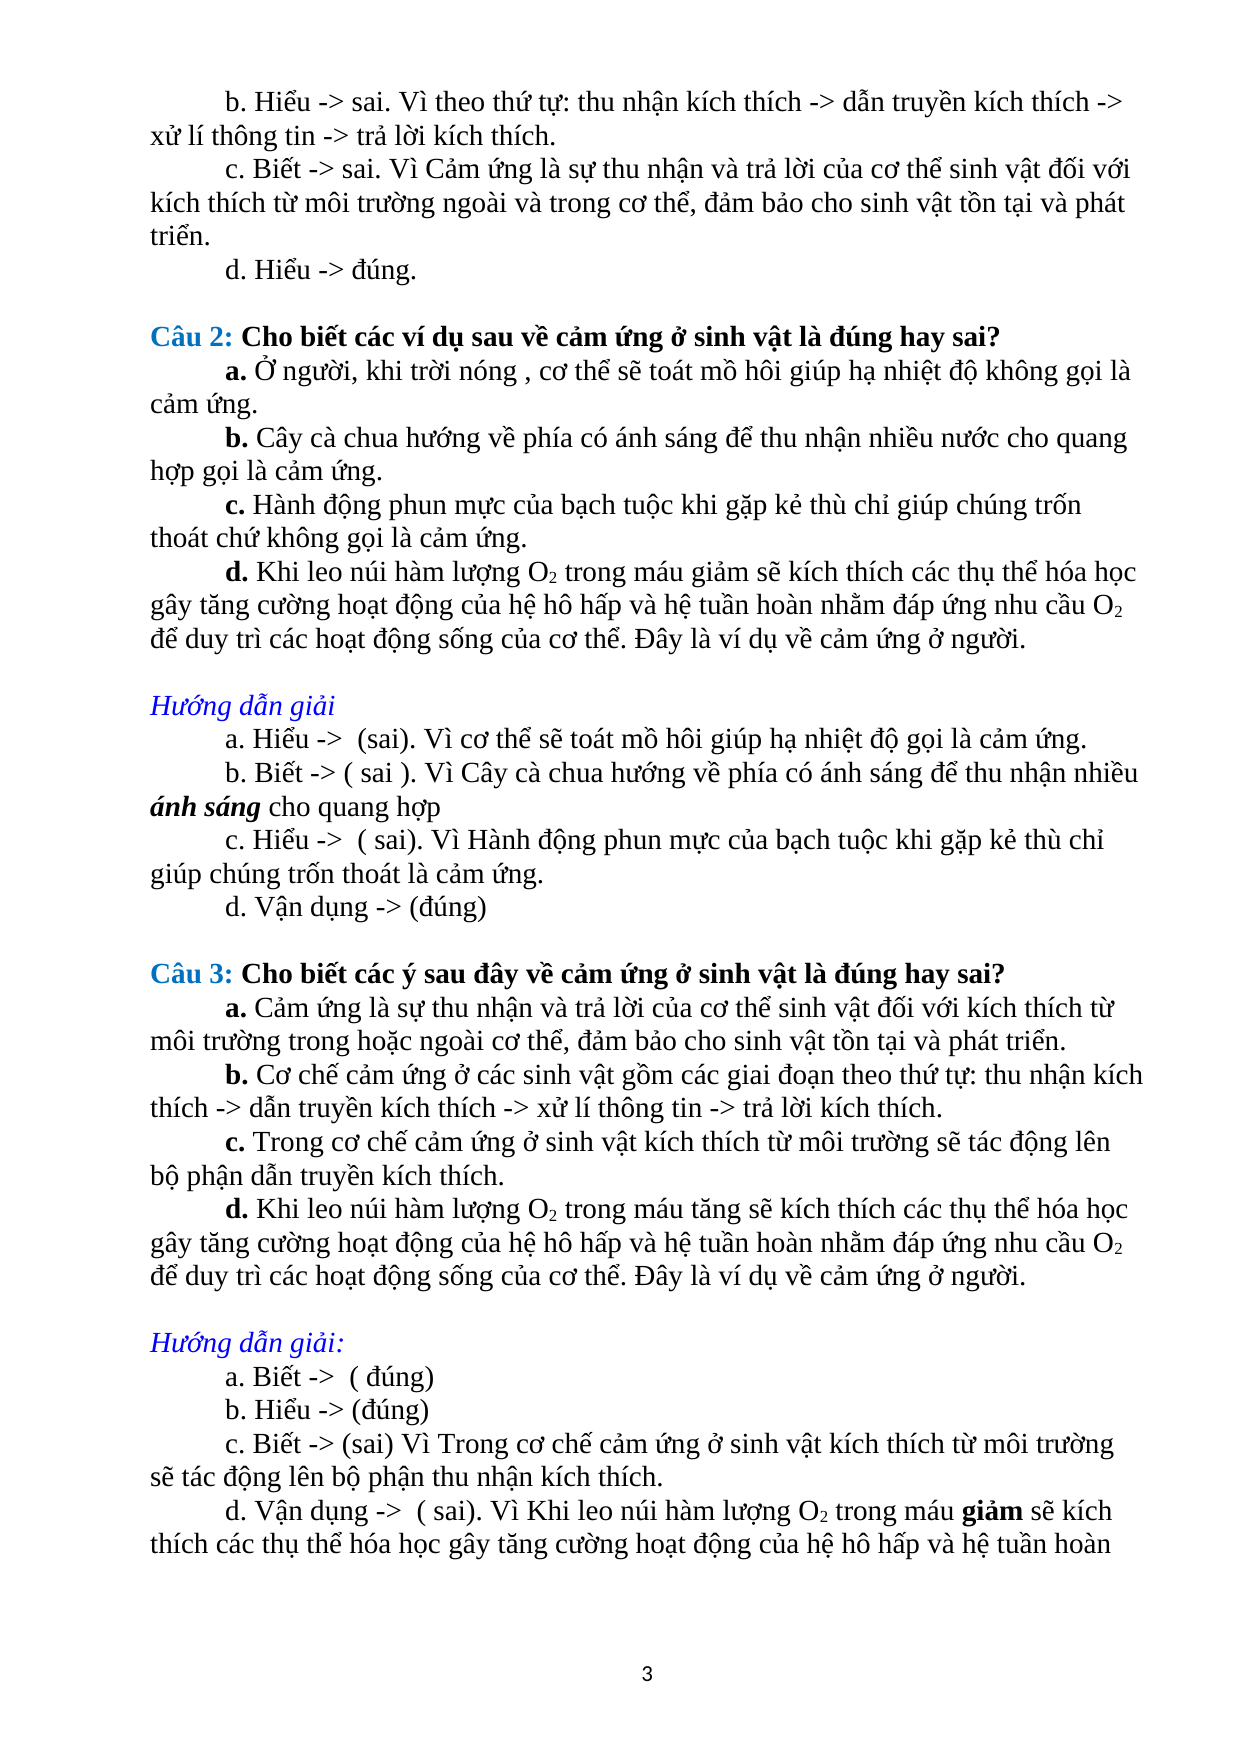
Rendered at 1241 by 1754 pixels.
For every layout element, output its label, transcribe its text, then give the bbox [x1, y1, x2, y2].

text Hướng dẫn giải: [150, 1325, 1144, 1359]
text a. Hiểu -> (sai). Vì cơ thể sẽ toát mồ hôi giúp hạ nhiệt độ gọi là cảm ứng. [150, 722, 1144, 755]
text Hướng dẫn giải [150, 688, 1144, 722]
text b. Cây cà chua hướng về phía có ánh sáng để thu nhận nhiều nước cho quang hợp gọi là cảm ứng. [150, 420, 1144, 487]
text d. Khi leo núi hàm lượng O2 trong máu giảm sẽ kích thích các thụ thể hóa học gây tăng cường hoạt động của hệ hô hấp và hệ tuần hoàn nhằm đáp ứng nhu cầu O2 để duy trì các hoạt động sống của cơ thể. Đây là ví dụ về cảm ứng ở người. [150, 554, 1144, 654]
text c. Trong cơ chế cảm ứng ở sinh vật kích thích từ môi trường sẽ tác động lên bộ phận dẫn truyền kích thích. [150, 1124, 1144, 1191]
text b. Hiểu -> (đúng) [150, 1392, 1144, 1426]
text Câu 2: Cho biết các ví dụ sau về cảm ứng ở sinh vật là đúng hay sai? [150, 319, 1144, 353]
text Câu 3: Cho biết các ý sau đây về cảm ứng ở sinh vật là đúng hay sai? [150, 956, 1144, 990]
text c. Hành động phun mực của bạch tuộc khi gặp kẻ thù chỉ giúp chúng trốn thoát chứ không gọi là cảm ứng. [150, 487, 1144, 554]
text a. Cảm ứng là sự thu nhận và trả lời của cơ thể sinh vật đối với kích thích từ môi trường trong hoặc ngoài cơ thể, đảm bảo cho sinh vật tồn tại và phát triển. [150, 990, 1144, 1057]
text a. Biết -> ( đúng) [150, 1359, 1144, 1392]
text c. Hiểu -> ( sai). Vì Hành động phun mực của bạch tuộc khi gặp kẻ thù chỉ giúp chúng trốn thoát là cảm ứng. [150, 822, 1144, 889]
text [150, 1493, 1144, 1560]
text d. Hiểu -> đúng. [150, 252, 1144, 286]
text b. Biết -> ( sai ). Vì Cây cà chua hướng về phía có ánh sáng để thu nhận nhiều ánh sáng cho quang hợp [150, 755, 1144, 822]
text a. Ở người, khi trời nóng , cơ thể sẽ toát mồ hôi giúp hạ nhiệt độ không gọi là cảm ứng. [150, 353, 1144, 420]
text b. Cơ chế cảm ứng ở các sinh vật gồm các giai đoạn theo thứ tự: thu nhận kích thích -> dẫn truyền kích thích -> xử lí thông tin -> trả lời kích thích. [150, 1057, 1144, 1124]
text d. Khi leo núi hàm lượng O2 trong máu tăng sẽ kích thích các thụ thể hóa học gây tăng cường hoạt động của hệ hô hấp và hệ tuần hoàn nhằm đáp ứng nhu cầu O2 để duy trì các hoạt động sống của cơ thể. Đây là ví dụ về cảm ứng ở người. [150, 1191, 1144, 1292]
text c. Biết -> (sai) Vì Trong cơ chế cảm ứng ở sinh vật kích thích từ môi trường sẽ tác động lên bộ phận thu nhận kích thích. [150, 1426, 1144, 1493]
text b. Hiểu -> sai. Vì theo thứ tự: thu nhận kích thích -> dẫn truyền kích thích -> xử lí thông tin -> trả lời kích thích. [150, 84, 1144, 151]
text d. Vận dụng -> (đúng) [150, 889, 1144, 923]
text c. Biết -> sai. Vì Cảm ứng là sự thu nhận và trả lời của cơ thể sinh vật đối với kích thích từ môi trường ngoài và trong cơ thể, đảm bảo cho sinh vật tồn tại và phát triển. [150, 151, 1144, 252]
